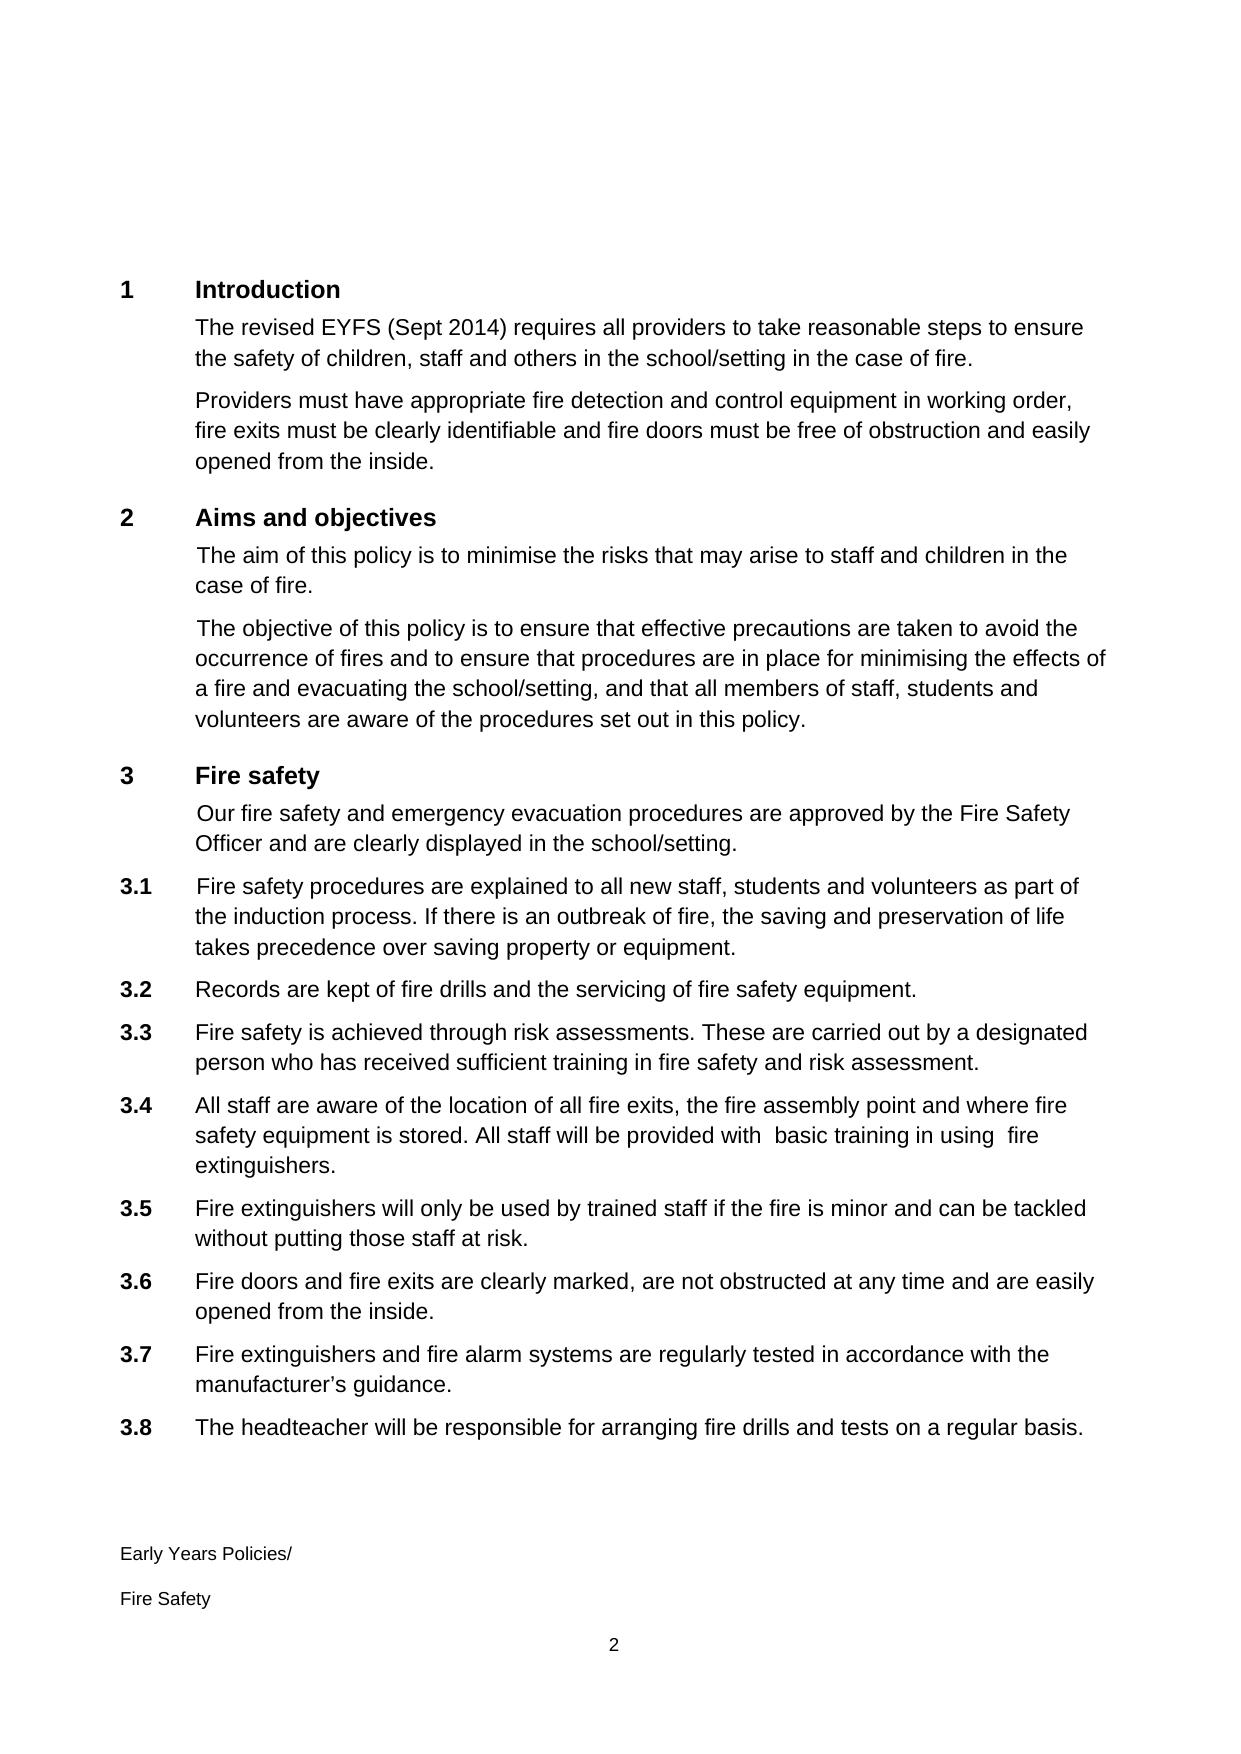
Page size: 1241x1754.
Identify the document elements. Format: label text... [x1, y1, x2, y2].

text The objective of this policy is to ensure that effective precautions are taken to avoid the occurrence of fires and to ensure that procedures are in place for minimising the effects of a fire and evacuating the school/setting, and that all members of staff, students and volunteers are aware of the procedures set out in this policy. [120, 615, 1107, 732]
text 3.7 Fire extinguishers and fire alarm systems are regularly tested in accordance with the manufacturer’s guidance. [120, 1341, 1107, 1397]
text 3 Fire safety [120, 761, 1107, 789]
list Fire doors and fire exits are clearly marked, are not obstructed at any time and are easily opened from the inside. [120, 1268, 1107, 1324]
text Providers must have appropriate fire detection and control equipment in working order, fire exits must be clearly identifiable and fire doors must be free of obstruction and easily opened from the inside. [195, 387, 1107, 474]
subtitle 1 Introduction [120, 275, 1107, 304]
text 3.1 Fire safety procedures are explained to all new staff, students and volunteers as part of the induction process. If there is an outbreak of fire, the saving and preservation of life takes precedence over saving property or equipment. [120, 873, 1107, 960]
list Fire extinguishers will only be used by trained staff if the fire is minor and can be tackled without putting those staff at risk. [120, 1195, 1107, 1251]
text The revised EYFS (Sept 2014) requires all providers to take reasonable steps to ensure the safety of children, staff and others in the school/setting in the case of fire. [195, 314, 1107, 371]
text 3.2 Records are kept of fire drills and the servicing of fire safety equipment. [120, 976, 1107, 1002]
list All staff are aware of the location of all fire exits, the fire assembly point and where fire safety equipment is stored. All staff will be provided with basic training in using fire extinguishers. [120, 1092, 1107, 1178]
text 3.8 The headteacher will be responsible for arranging fire drills and tests on a regular basis. [120, 1414, 1107, 1440]
text Our fire safety and emergency evacuation procedures are approved by the Fire Safety Officer and are clearly displayed in the school/setting. [120, 800, 1107, 857]
subtitle 2 Aims and objectives [120, 503, 1107, 532]
text 3.3 Fire safety is achieved through risk assessments. These are carried out by a designated person who has received sufficient training in fire safety and risk assessment. [120, 1019, 1107, 1075]
text The aim of this policy is to minimise the risks that may arise to staff and children in the case of fire. [120, 542, 1107, 599]
